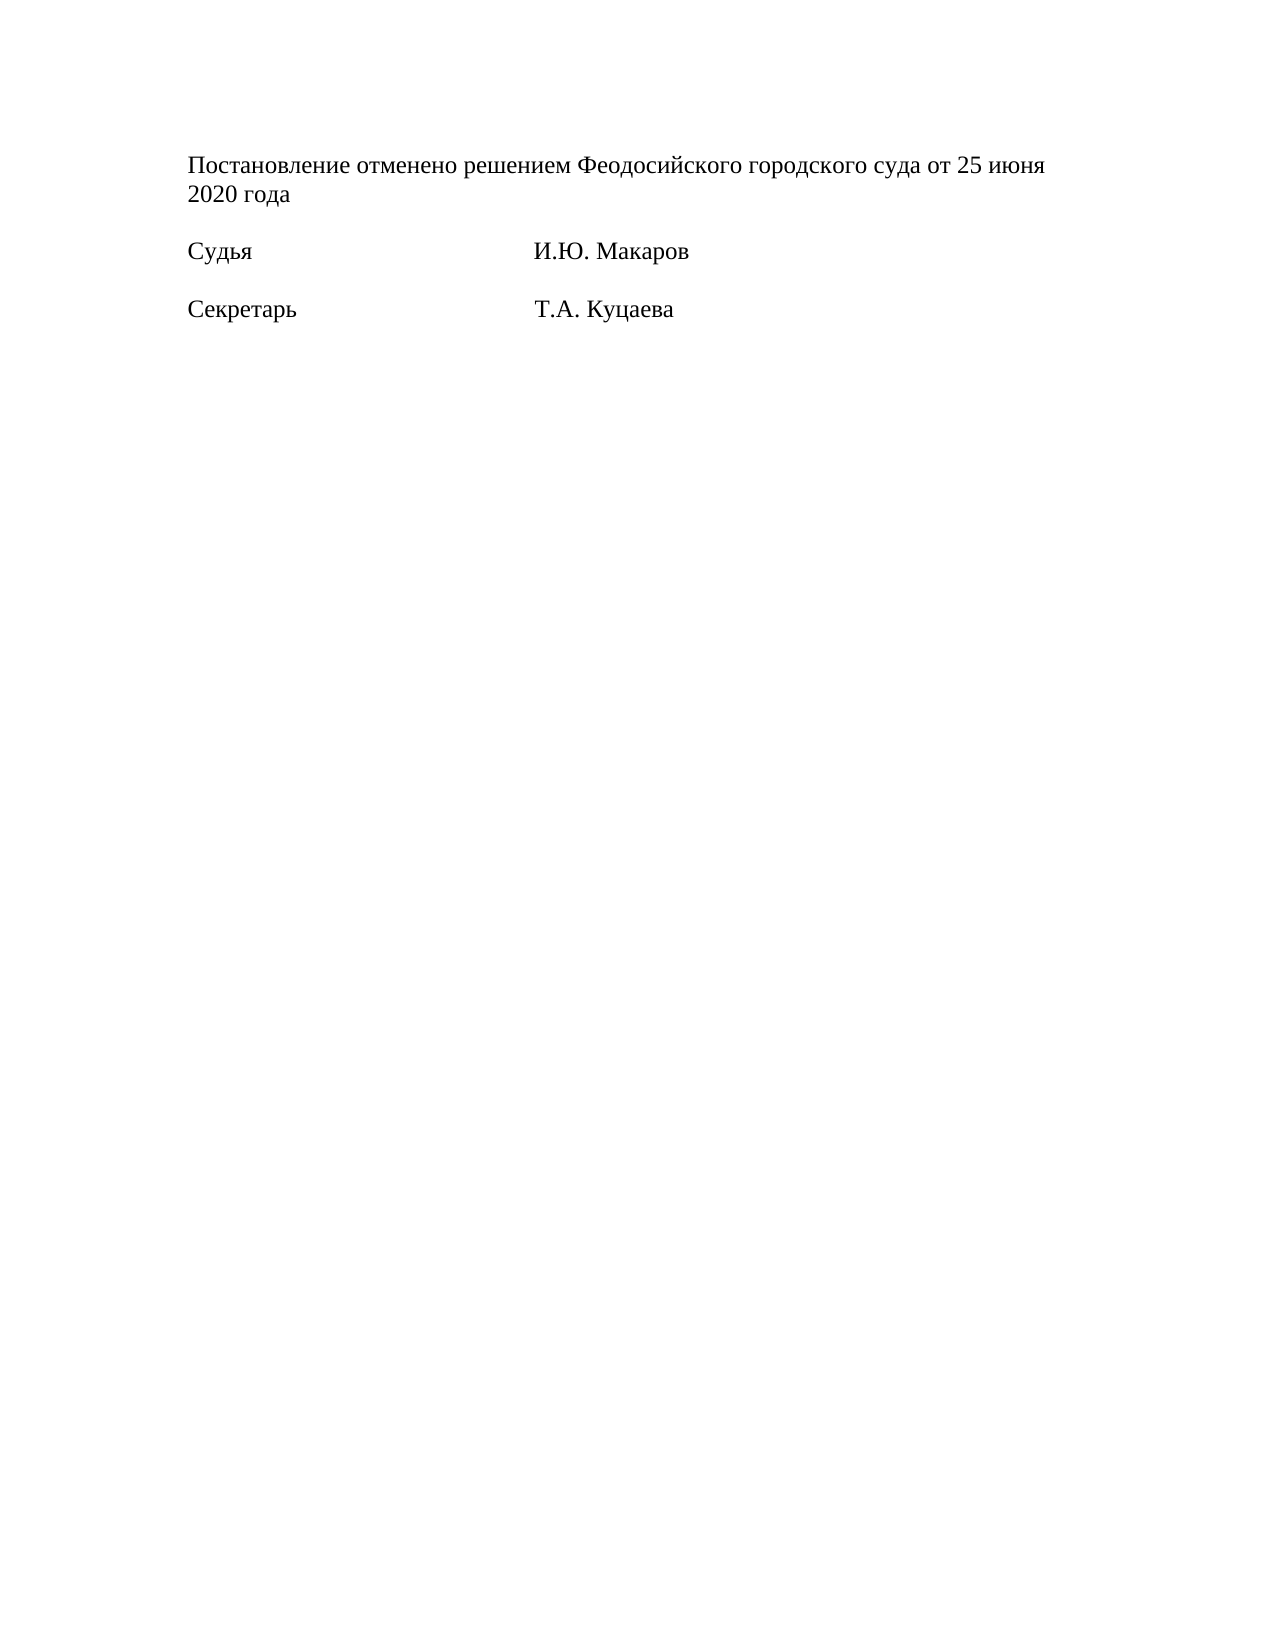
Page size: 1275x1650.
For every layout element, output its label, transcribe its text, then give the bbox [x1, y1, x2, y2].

text Судья И.Ю. Макаров [187, 236, 1087, 265]
text Постановление отменено решением Феодосийского городского суда от 25 июня 2020 года [187, 150, 1087, 207]
text Секретарь Т.А. Куцаева [187, 294, 1087, 322]
